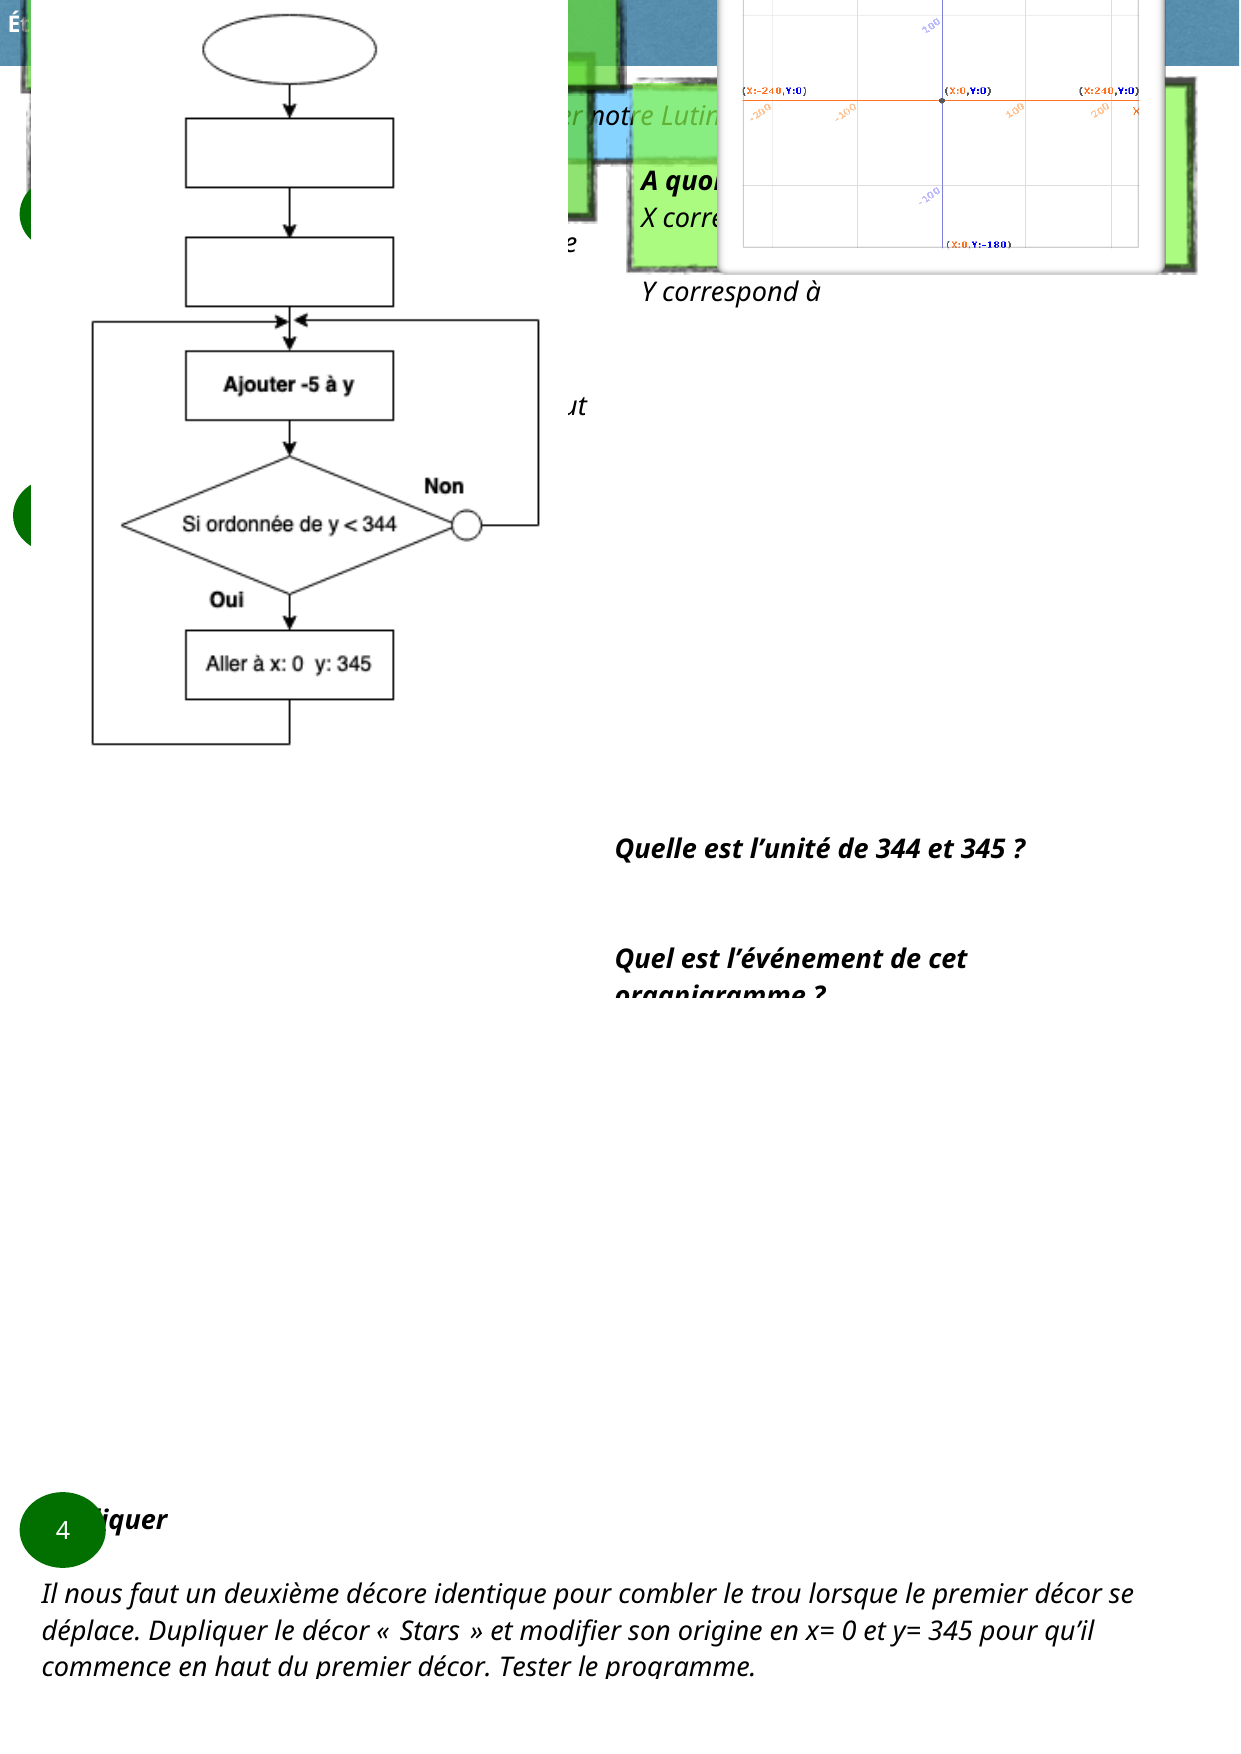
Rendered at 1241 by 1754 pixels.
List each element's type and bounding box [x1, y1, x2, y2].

picture [0, 0, 26, 66]
picture [31, 0, 632, 773]
picture [621, 0, 1240, 275]
